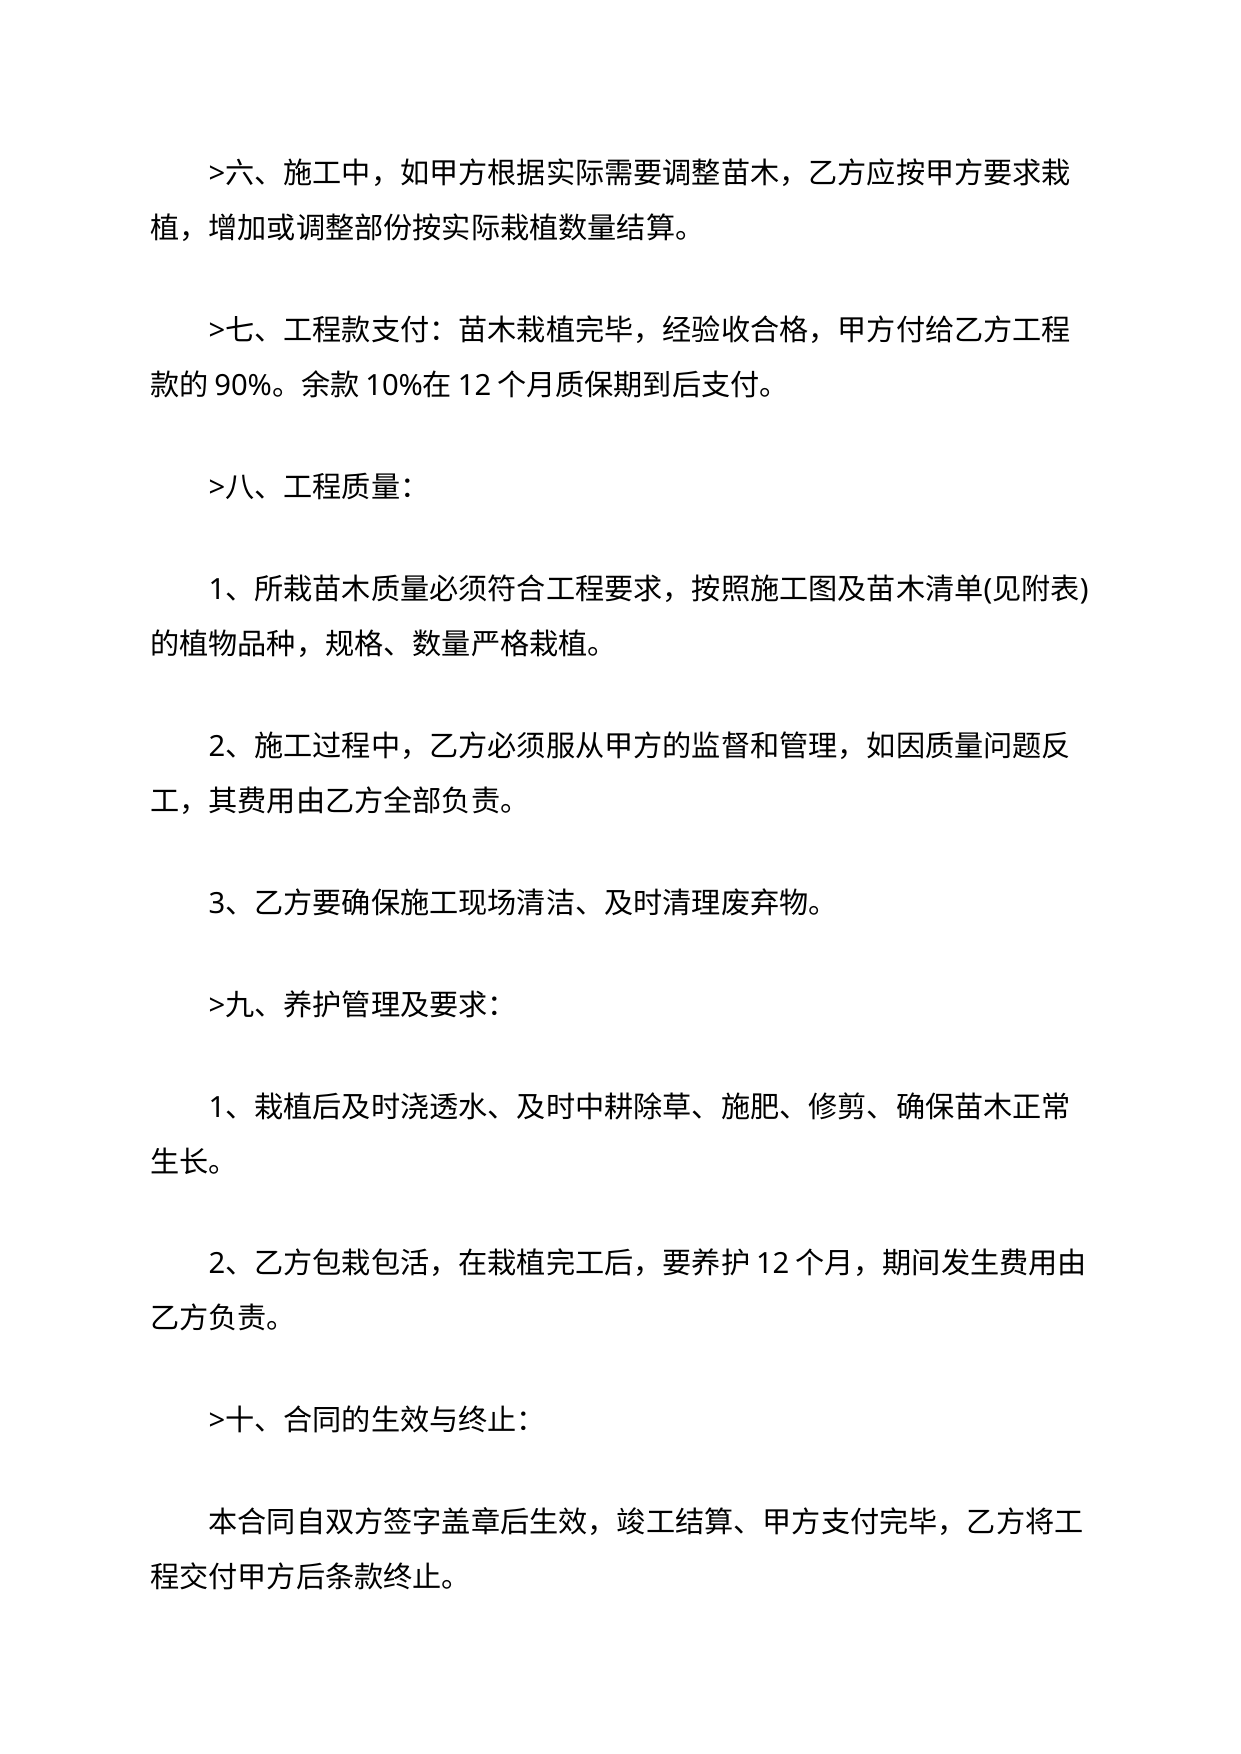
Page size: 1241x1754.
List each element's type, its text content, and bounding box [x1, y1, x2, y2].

text >八、工程质量： [150, 464, 1090, 506]
text >九、养护管理及要求： [150, 981, 1090, 1024]
text 1、栽植后及时浇透水、及时中耕除草、施肥、修剪、确保苗木正常生长。 [150, 1083, 1090, 1181]
text 2、施工过程中，乙方必须服从甲方的监督和管理，如因质量问题反工，其费用由乙方全部负责。 [150, 722, 1090, 820]
text >十、合同的生效与终止： [150, 1397, 1090, 1439]
text 3、乙方要确保施工现场清洁、及时清理废弃物。 [150, 879, 1090, 922]
text 1、所栽苗木质量必须符合工程要求，按照施工图及苗木清单(见附表)的植物品种，规格、数量严格栽植。 [150, 566, 1090, 663]
text 2、乙方包栽包活，在栽植完工后，要养护12个月，期间发生费用由乙方负责。 [150, 1240, 1090, 1337]
text >七、工程款支付：苗木栽植完毕，经验收合格，甲方付给乙方工程款的90%。余款10%在12个月质保期到后支付。 [150, 307, 1090, 404]
text 本合同自双方签字盖章后生效，竣工结算、甲方支付完毕，乙方将工程交付甲方后条款终止。 [150, 1499, 1090, 1596]
text >六、施工中，如甲方根据实际需要调整苗木，乙方应按甲方要求栽植，增加或调整部份按实际栽植数量结算。 [150, 150, 1090, 247]
